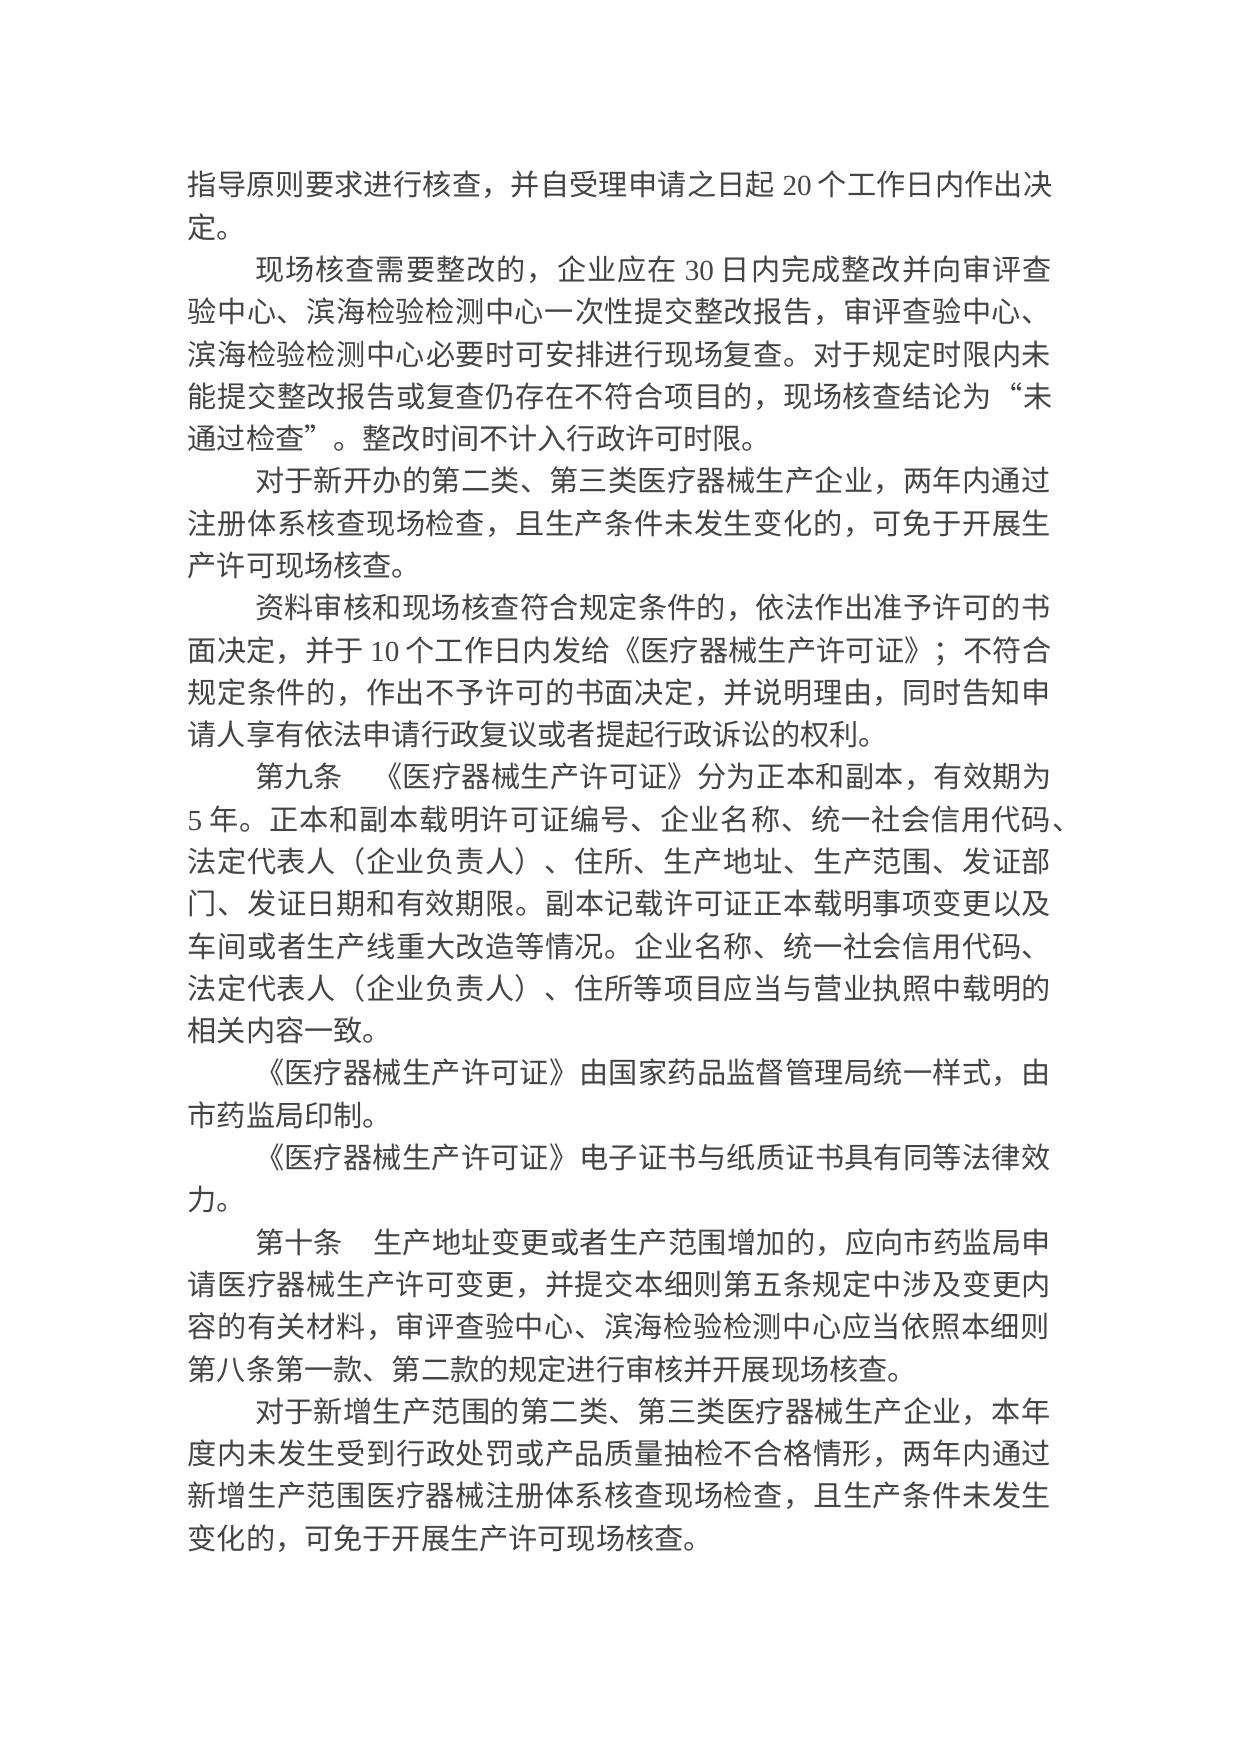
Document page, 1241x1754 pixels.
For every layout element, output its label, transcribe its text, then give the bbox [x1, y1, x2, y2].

text 现场核查需要整改的，企业应在30日内完成整改并向审评查验中心、滨海检验检测中心一次性提交整改报告，审评查验中心、滨海检验检测中心必要时可安排进行现场复查。对于规定时限内未能提交整改报告或复查仍存在不符合项目的，现场核查结论为“未通过检查”。整改时间不计入行政许可时限。 [187, 247, 1053, 458]
text 第十条 生产地址变更或者生产范围增加的，应向市药监局申请医疗器械生产许可变更，并提交本细则第五条规定中涉及变更内容的有关材料，审评查验中心、滨海检验检测中心应当依照本细则第八条第一款、第二款的规定进行审核并开展现场核查。 [187, 1219, 1053, 1388]
text 对于新开办的第二类、第三类医疗器械生产企业，两年内通过注册体系核查现场检查，且生产条件未发生变化的，可免于开展生产许可现场核查。 [187, 458, 1053, 585]
text 《医疗器械生产许可证》电子证书与纸质证书具有同等法律效力。 [187, 1135, 1053, 1219]
text 《医疗器械生产许可证》由国家药品监督管理局统一样式，由市药监局印制。 [187, 1050, 1053, 1135]
text 第九条 《医疗器械生产许可证》分为正本和副本，有效期为5年。正本和副本载明许可证编号、企业名称、统一社会信用代码、法定代表人（企业负责人）、住所、生产地址、生产范围、发证部门、发证日期和有效期限。副本记载许可证正本载明事项变更以及车间或者生产线重大改造等情况。企业名称、统一社会信用代码、法定代表人（企业负责人）、住所等项目应当与营业执照中载明的相关内容一致。 [187, 754, 1053, 1050]
text 对于新增生产范围的第二类、第三类医疗器械生产企业，本年度内未发生受到行政处罚或产品质量抽检不合格情形，两年内通过新增生产范围医疗器械注册体系核查现场检查，且生产条件未发生变化的，可免于开展生产许可现场核查。 [187, 1388, 1053, 1558]
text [187, 162, 1053, 247]
text 资料审核和现场核查符合规定条件的，依法作出准予许可的书面决定，并于10个工作日内发给《医疗器械生产许可证》；不符合规定条件的，作出不予许可的书面决定，并说明理由，同时告知申请人享有依法申请行政复议或者提起行政诉讼的权利。 [187, 585, 1053, 754]
